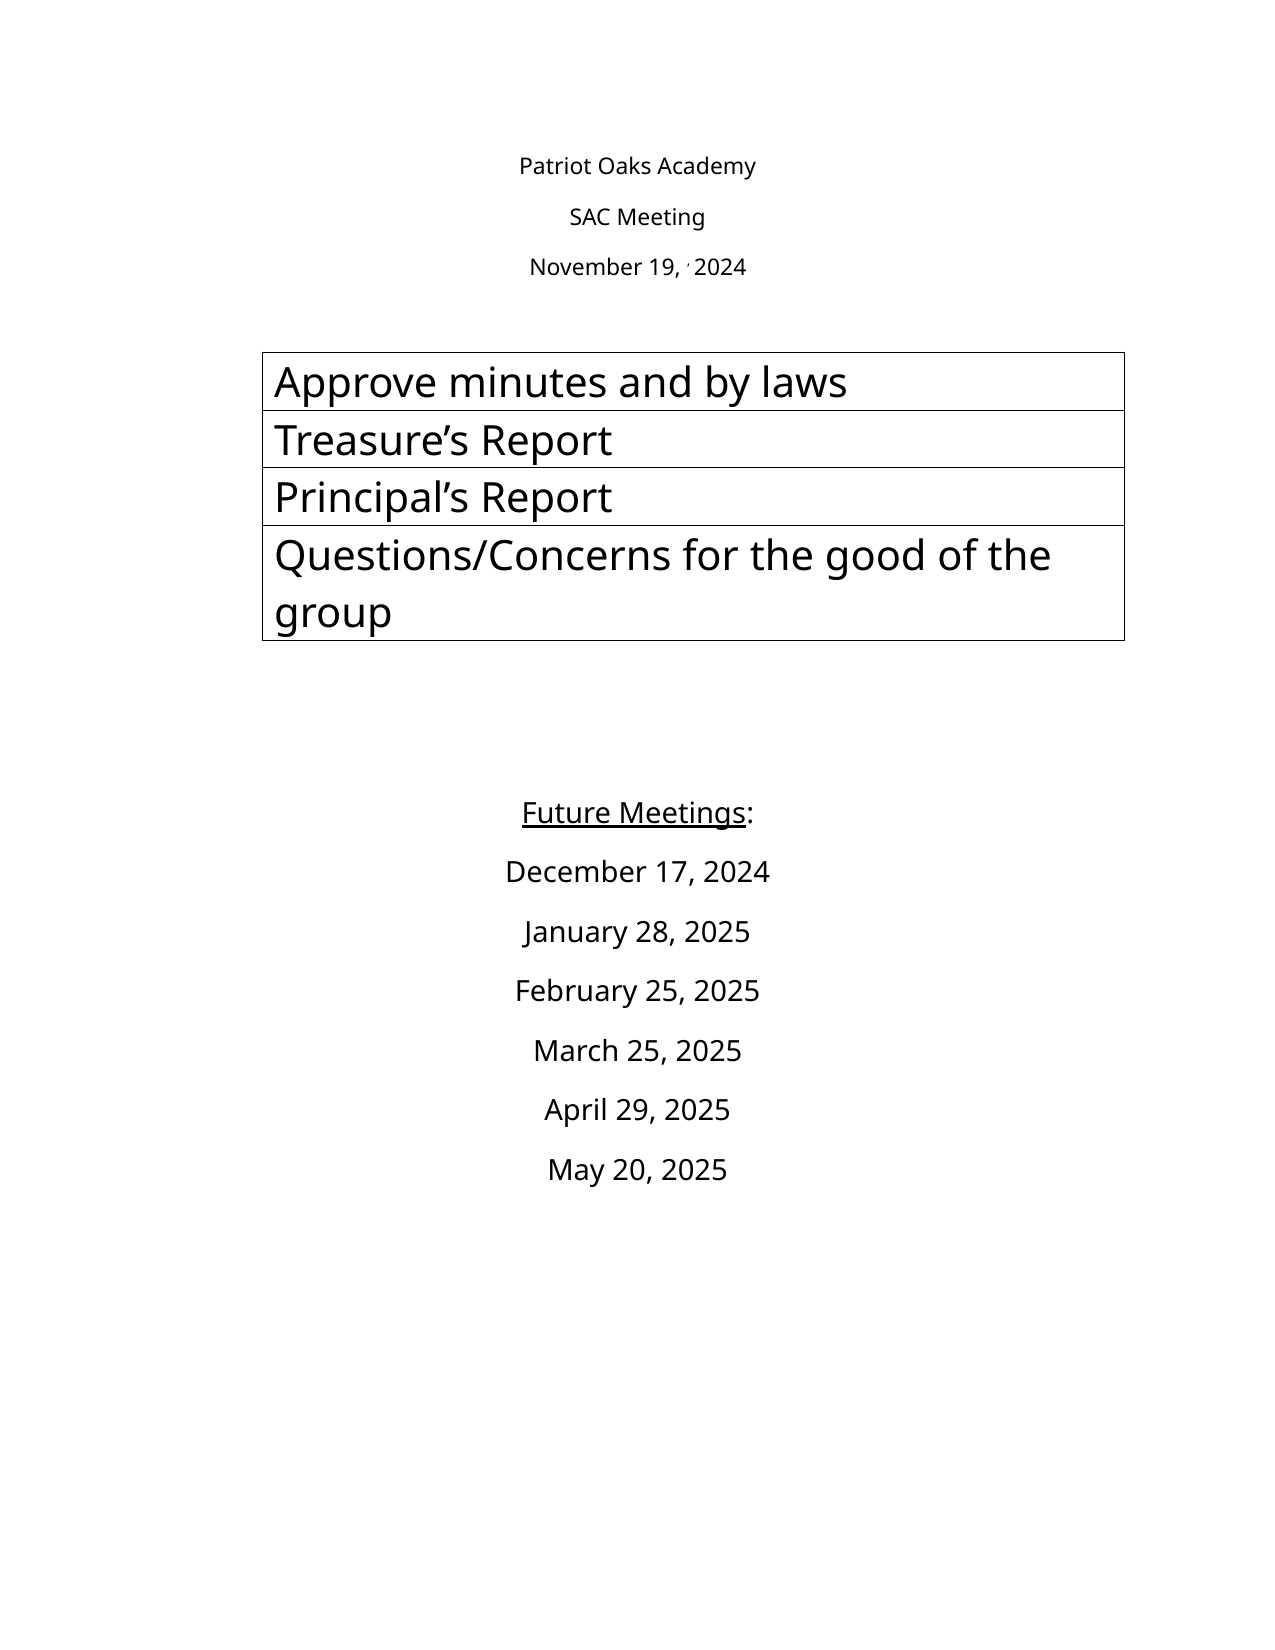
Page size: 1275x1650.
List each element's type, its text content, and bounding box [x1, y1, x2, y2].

text May 20, 2025 [150, 1149, 1125, 1188]
text Patriot Oaks Academy [150, 150, 1125, 181]
text SAC Meeting [150, 200, 1125, 232]
table_cell Treasure’s Report [263, 411, 1124, 467]
text April 29, 2025 [150, 1089, 1125, 1129]
text December 17, 2024 [150, 851, 1125, 891]
text February 25, 2025 [150, 970, 1125, 1010]
table_cell Principal’s Report [263, 468, 1124, 525]
text November 19, , 2024 [150, 251, 1125, 282]
table_header Approve minutes and by laws [263, 353, 1124, 409]
table_cell Questions/Concerns for the good of the group [263, 526, 1124, 640]
text Future Meetings: [150, 792, 1125, 832]
text January 28, 2025 [150, 911, 1125, 951]
text March 25, 2025 [150, 1030, 1125, 1069]
